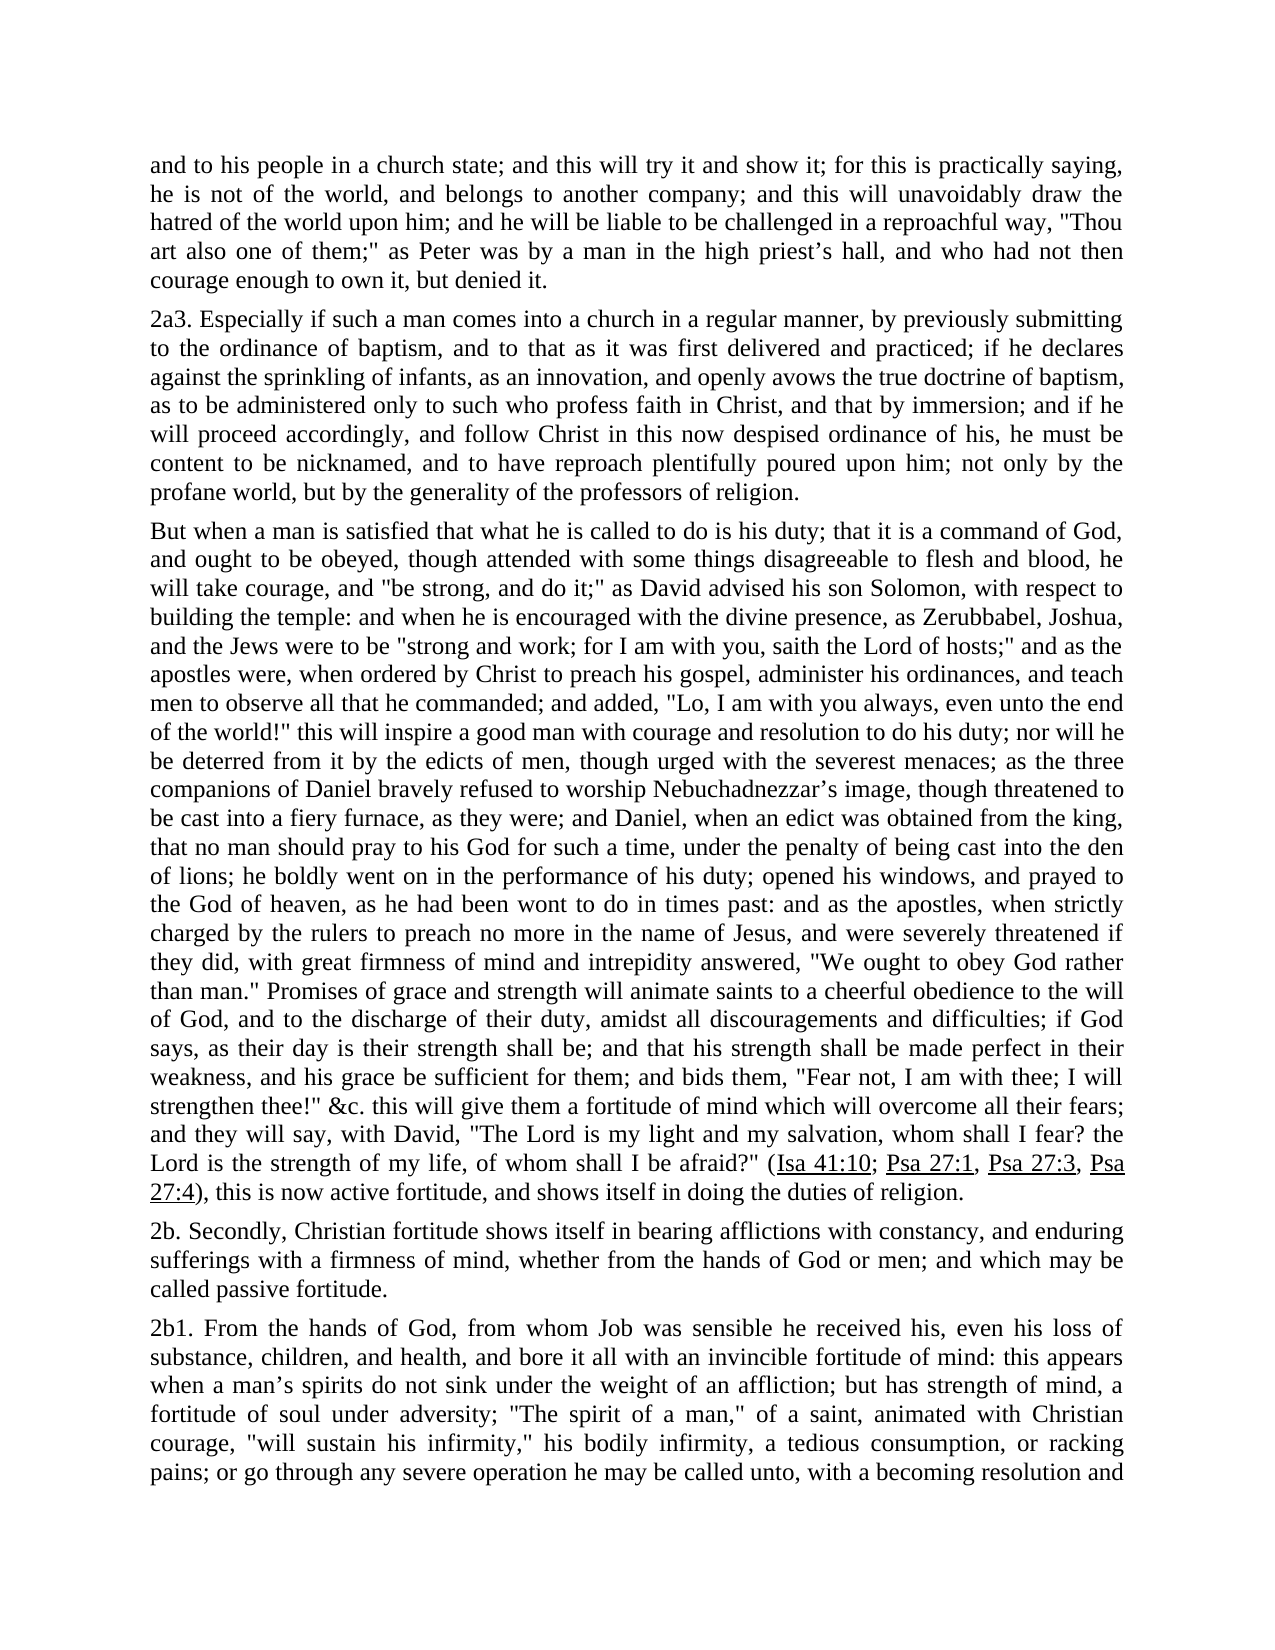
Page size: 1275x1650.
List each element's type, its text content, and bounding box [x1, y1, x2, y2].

text 2b. Secondly, Christian fortitude shows itself in bearing afflictions with constancy, and enduring sufferings with a firmness of mind, whether from the hands of God or men; and which may be called passive fortitude. [150, 1216, 1125, 1302]
text 2a3. Especially if such a man comes into a church in a regular manner, by previously submitting to the ordinance of baptism, and to that as it was first delivered and practiced; if he declares against the sprinkling of infants, as an innovation, and openly avows the true doctrine of baptism, as to be administered only to such who profess faith in Christ, and that by immersion; and if he will proceed accordingly, and follow Christ in this now despised ordinance of his, he must be content to be nicknamed, and to have reproach plentifully poured upon him; not only by the profane world, but by the generality of the professors of religion. [150, 304, 1125, 505]
text But when a man is satisfied that what he is called to do is his duty; that it is a command of God, and ought to be obeyed, though attended with some things disagreeable to flesh and blood, he will take courage, and "be strong, and do it;" as David advised his son Solomon, with respect to building the temple: and when he is encouraged with the divine presence, as Zerubbabel, Joshua, and the Jews were to be "strong and work; for I am with you, saith the Lord of hosts;" and as the apostles were, when ordered by Christ to preach his gospel, administer his ordinances, and teach men to observe all that he commanded; and added, "Lo, I am with you always, even unto the end of the world!" this will inspire a good man with courage and resolution to do his duty; nor will he be deterred from it by the edicts of men, though urged with the severest menaces; as the three companions of Daniel bravely refused to worship Nebuchadnezzar’s image, though threatened to be cast into a fiery furnace, as they were; and Daniel, when an edict was obtained from the king, that no man should pray to his God for such a time, under the penalty of being cast into the den of lions; he boldly went on in the performance of his duty; opened his windows, and prayed to the God of heaven, as he had been wont to do in times past: and as the apostles, when strictly charged by the rulers to preach no more in the name of Jesus, and were severely threatened if they did, with great firmness of mind and intrepidity answered, "We ought to obey God rather than man." Promises of grace and strength will animate saints to a cheerful obedience to the will of God, and to the discharge of their duty, amidst all discouragements and difficulties; if God says, as their day is their strength shall be; and that his strength shall be made perfect in their weakness, and his grace be sufficient for them; and bids them, "Fear not, I am with thee; I will strengthen thee!" &c. this will give them a fortitude of mind which will overcome all their fears; and they will say, with David, "The Lord is my light and my salvation, whom shall I fear? the Lord is the strength of my life, of whom shall I be afraid?" (Isa 41:10; Psa 27:1, Psa 27:3, Psa 27:4), this is now active fortitude, and shows itself in doing the duties of religion. [150, 516, 1125, 1206]
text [150, 150, 1125, 294]
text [150, 1313, 1125, 1485]
